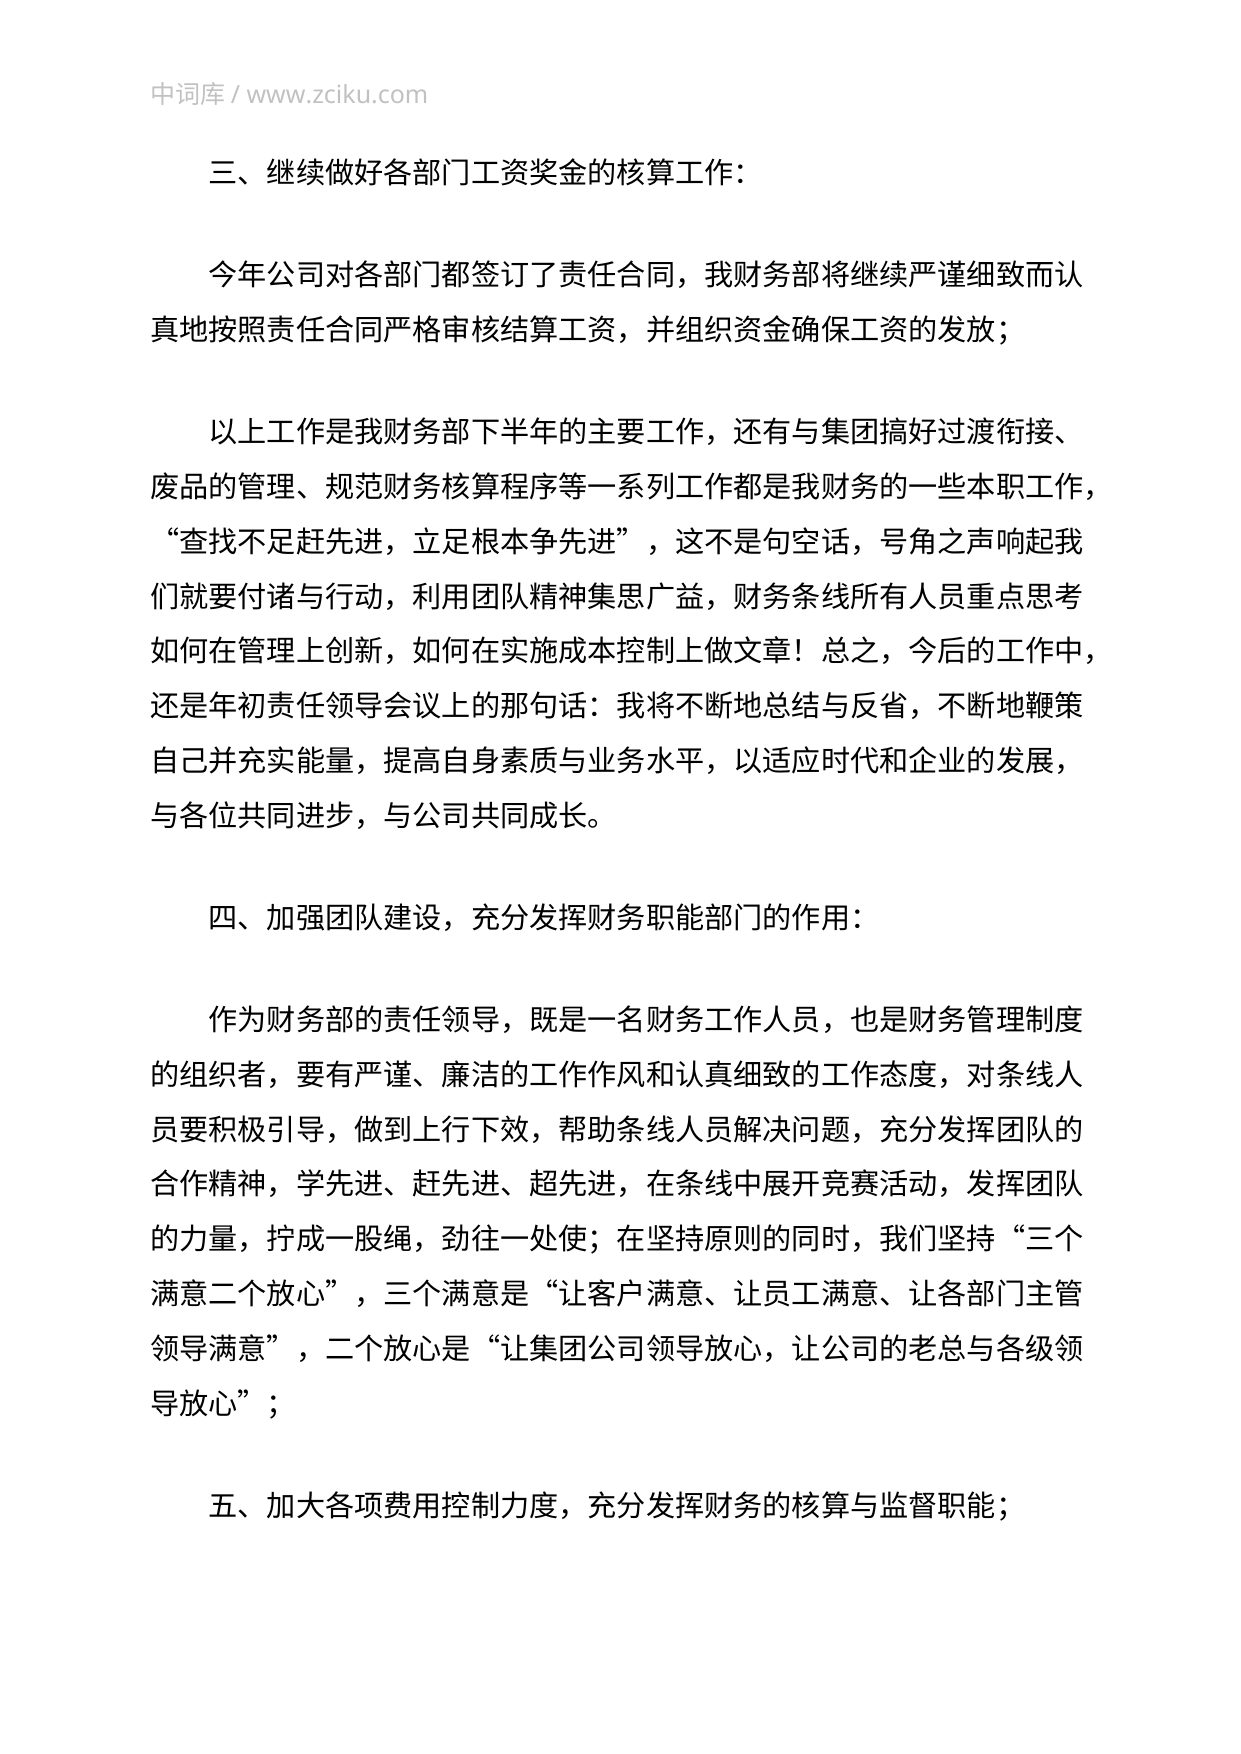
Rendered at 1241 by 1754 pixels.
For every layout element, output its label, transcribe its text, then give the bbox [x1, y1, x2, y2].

text 以上工作是我财务部下半年的主要工作，还有与集团搞好过渡衔接、废品的管理、规范财务核算程序等一系列工作都是我财务的一些本职工作，“查找不足赶先进，立足根本争先进”，这不是句空话，号角之声响起我们就要付诸与行动，利用团队精神集思广益，财务条线所有人员重点思考如何在管理上创新，如何在实施成本控制上做文章！总之，今后的工作中，还是年初责任领导会议上的那句话：我将不断地总结与反省，不断地鞭策自己并充实能量，提高自身素质与业务水平，以适应时代和企业的发展，与各位共同进步，与公司共同成长。 [150, 408, 1090, 835]
text 今年公司对各部门都签订了责任合同，我财务部将继续严谨细致而认真地按照责任合同严格审核结算工资，并组织资金确保工资的发放； [150, 252, 1090, 349]
text 三、继续做好各部门工资奖金的核算工作： [150, 150, 1090, 192]
text 五、加大各项费用控制力度，充分发挥财务的核算与监督职能； [150, 1482, 1090, 1524]
text 四、加强团队建设，充分发挥财务职能部门的作用： [150, 894, 1090, 937]
text 作为财务部的责任领导，既是一名财务工作人员，也是财务管理制度的组织者，要有严谨、廉洁的工作作风和认真细致的工作态度，对条线人员要积极引导，做到上行下效，帮助条线人员解决问题，充分发挥团队的合作精神，学先进、赶先进、超先进，在条线中展开竞赛活动，发挥团队的力量，拧成一股绳，劲往一处使；在坚持原则的同时，我们坚持“三个满意二个放心”，三个满意是“让客户满意、让员工满意、让各部门主管领导满意”，二个放心是“让集团公司领导放心，让公司的老总与各级领导放心”； [150, 996, 1090, 1423]
